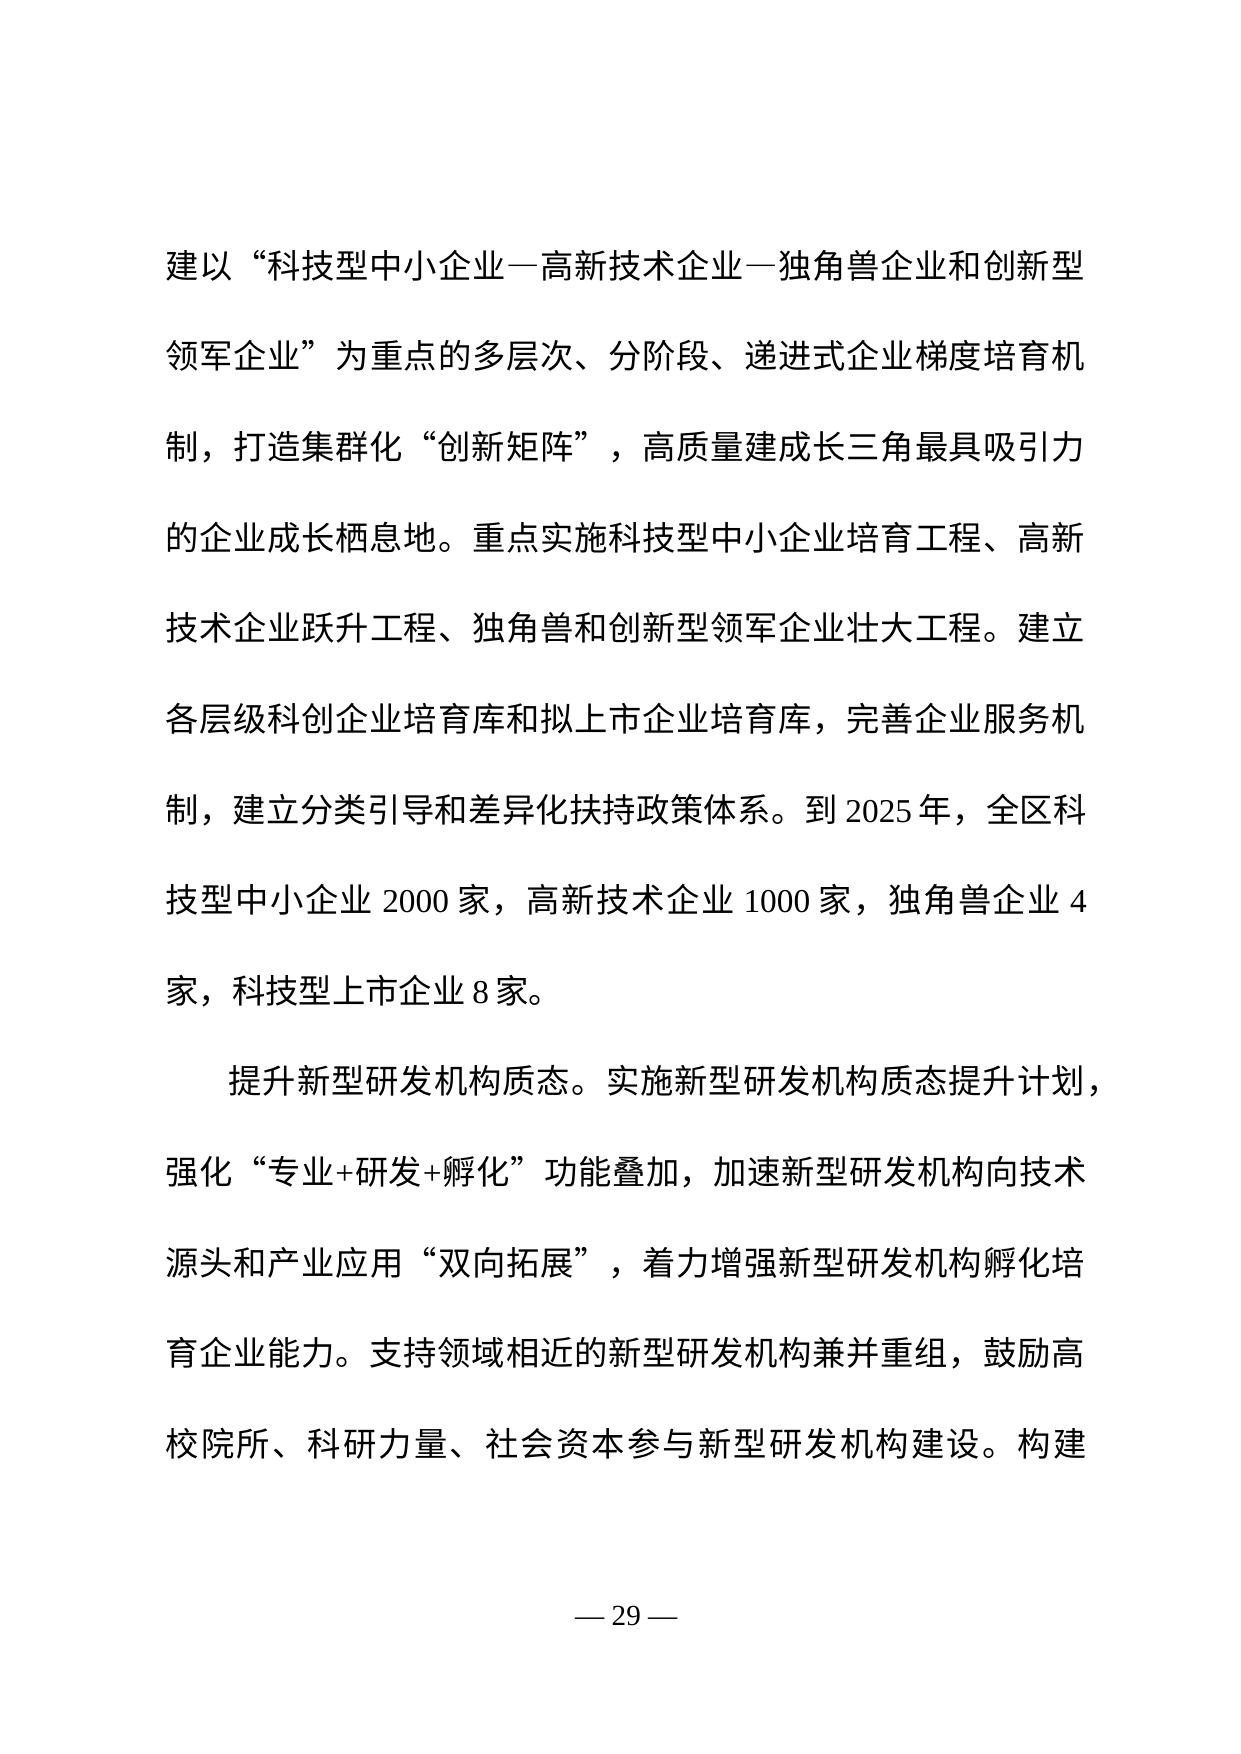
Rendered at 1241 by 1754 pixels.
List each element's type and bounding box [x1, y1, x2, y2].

text [165, 1034, 1087, 1487]
text [165, 218, 1087, 1034]
